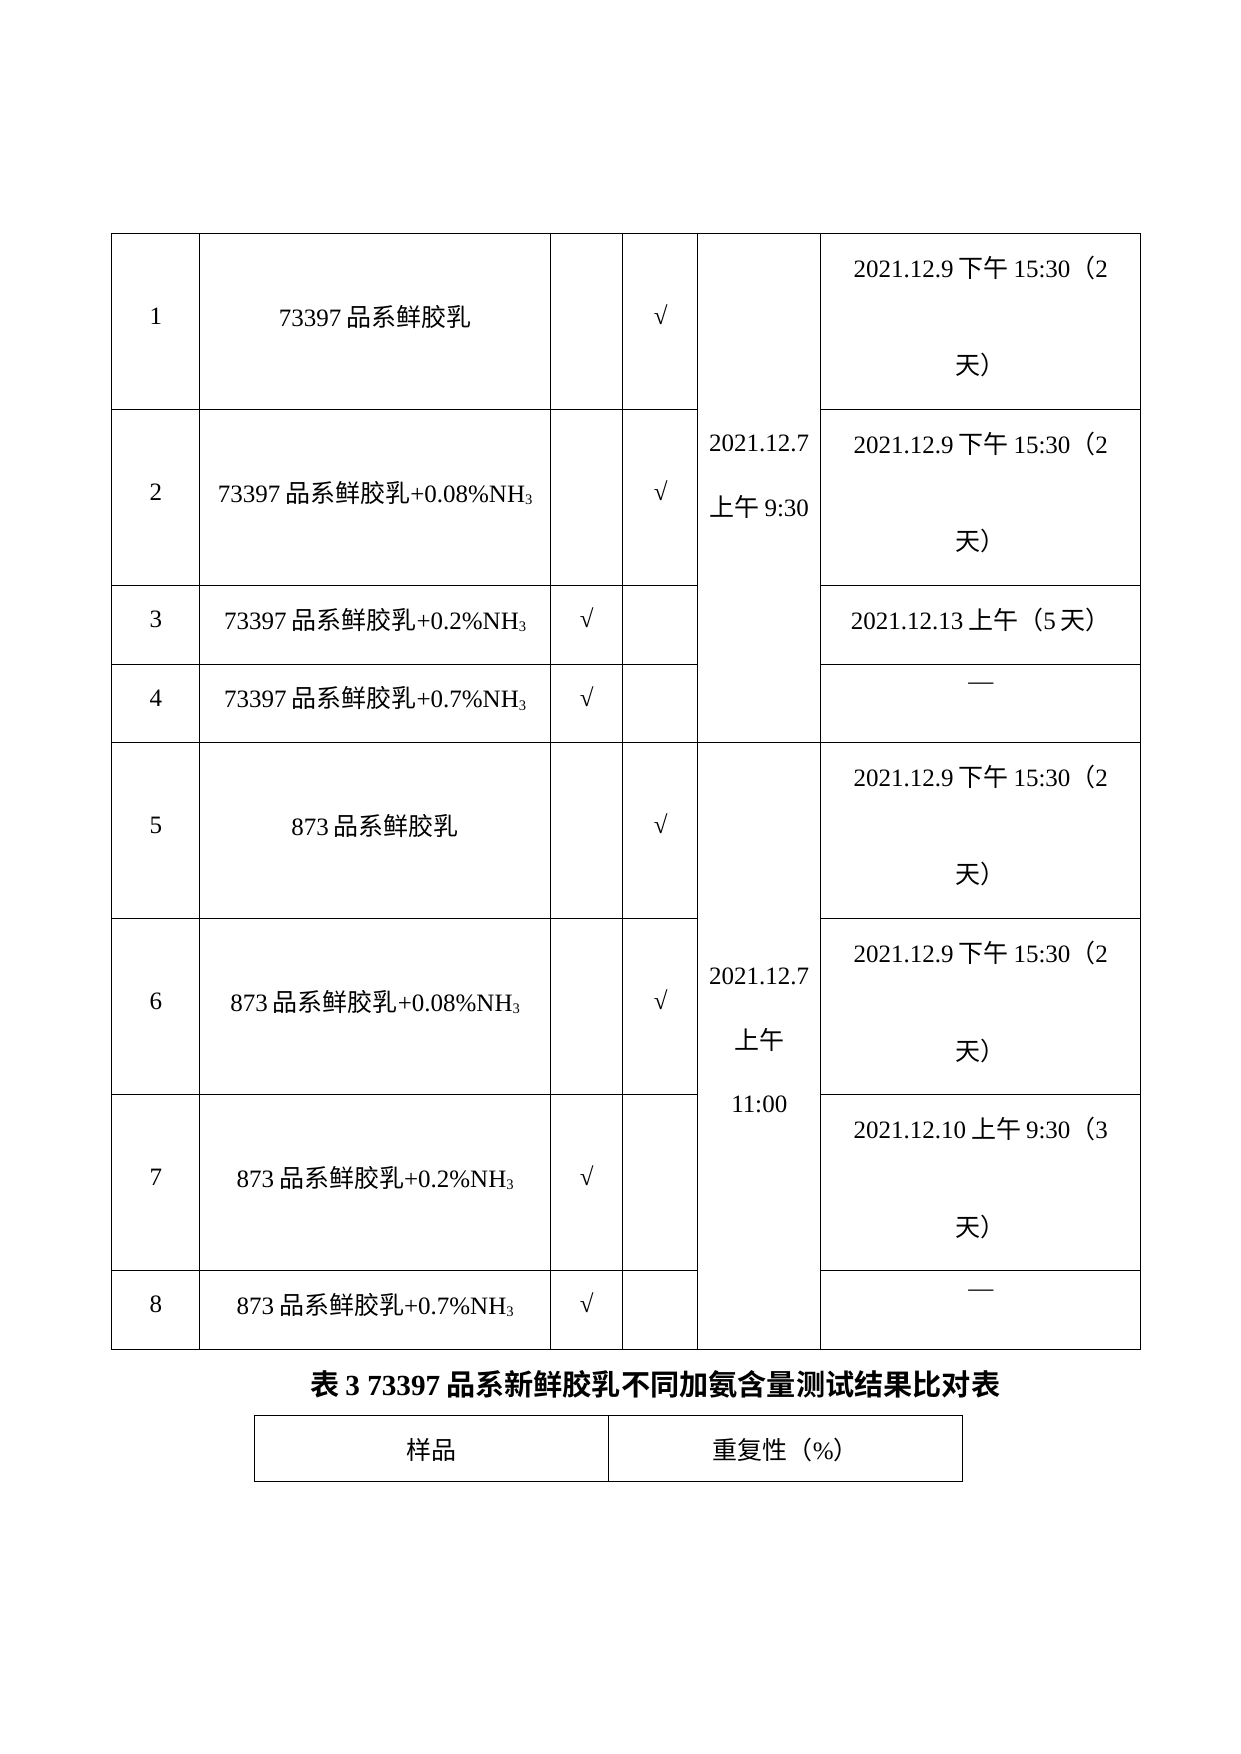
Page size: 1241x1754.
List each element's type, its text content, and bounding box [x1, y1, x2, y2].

table_cell 6 [112, 919, 199, 1094]
table_cell 2021.12.9下午15:30（2天） [821, 234, 1140, 409]
table_cell 2021.12.9下午15:30（2天） [821, 410, 1140, 585]
table_cell 2021.12.13上午（5天） [821, 586, 1140, 663]
table_cell 73397品系鲜胶乳+0.7%NH3 [200, 665, 550, 742]
table_cell 3 [112, 586, 199, 663]
table_cell 873品系鲜胶乳+0.7%NH3 [200, 1271, 550, 1349]
table_cell 2021.12.7 上午9:30 [698, 234, 820, 742]
table_cell [551, 743, 622, 918]
table_cell 73397品系鲜胶乳+0.08%NH3 [200, 410, 550, 585]
table_cell 73397品系鲜胶乳 [200, 234, 550, 409]
table_cell 2021.12.10上午9:30（3天） [821, 1095, 1140, 1270]
table_cell [551, 234, 622, 409]
table_cell 7 [112, 1095, 199, 1270]
table_header 样品 [255, 1416, 608, 1481]
table_cell [551, 410, 622, 585]
table_cell √ [551, 1271, 622, 1349]
table_cell 2 [112, 410, 199, 585]
table_cell 873品系鲜胶乳+0.08%NH3 [200, 919, 550, 1094]
table_cell √ [551, 586, 622, 663]
table_cell [551, 919, 622, 1094]
table_cell — [821, 665, 1140, 742]
table_cell 5 [112, 743, 199, 918]
table_cell √ [551, 1095, 622, 1270]
table_cell [623, 665, 697, 742]
text 表3 73397品系新鲜胶乳不同加氨含量测试结果比对表 [165, 1350, 1087, 1415]
table_cell — [821, 1271, 1140, 1349]
table_cell √ [623, 919, 697, 1094]
table_cell 8 [112, 1271, 199, 1349]
table_cell [623, 586, 697, 663]
table_cell √ [623, 410, 697, 585]
table_cell 2021.12.9下午15:30（2天） [821, 919, 1140, 1094]
table_cell [623, 1271, 697, 1349]
table_cell 2021.12.7 上午11:00 [698, 743, 820, 1349]
table_cell 73397品系鲜胶乳+0.2%NH3 [200, 586, 550, 663]
table_cell [623, 1095, 697, 1270]
table_cell 873品系鲜胶乳+0.2%NH3 [200, 1095, 550, 1270]
table_cell √ [551, 665, 622, 742]
table_cell 873品系鲜胶乳 [200, 743, 550, 918]
table_header 重复性（%） [609, 1416, 962, 1481]
table_cell 2021.12.9下午15:30（2天） [821, 743, 1140, 918]
table_cell 1 [112, 234, 199, 409]
table_cell √ [623, 743, 697, 918]
table_cell 4 [112, 665, 199, 742]
table_cell √ [623, 234, 697, 409]
